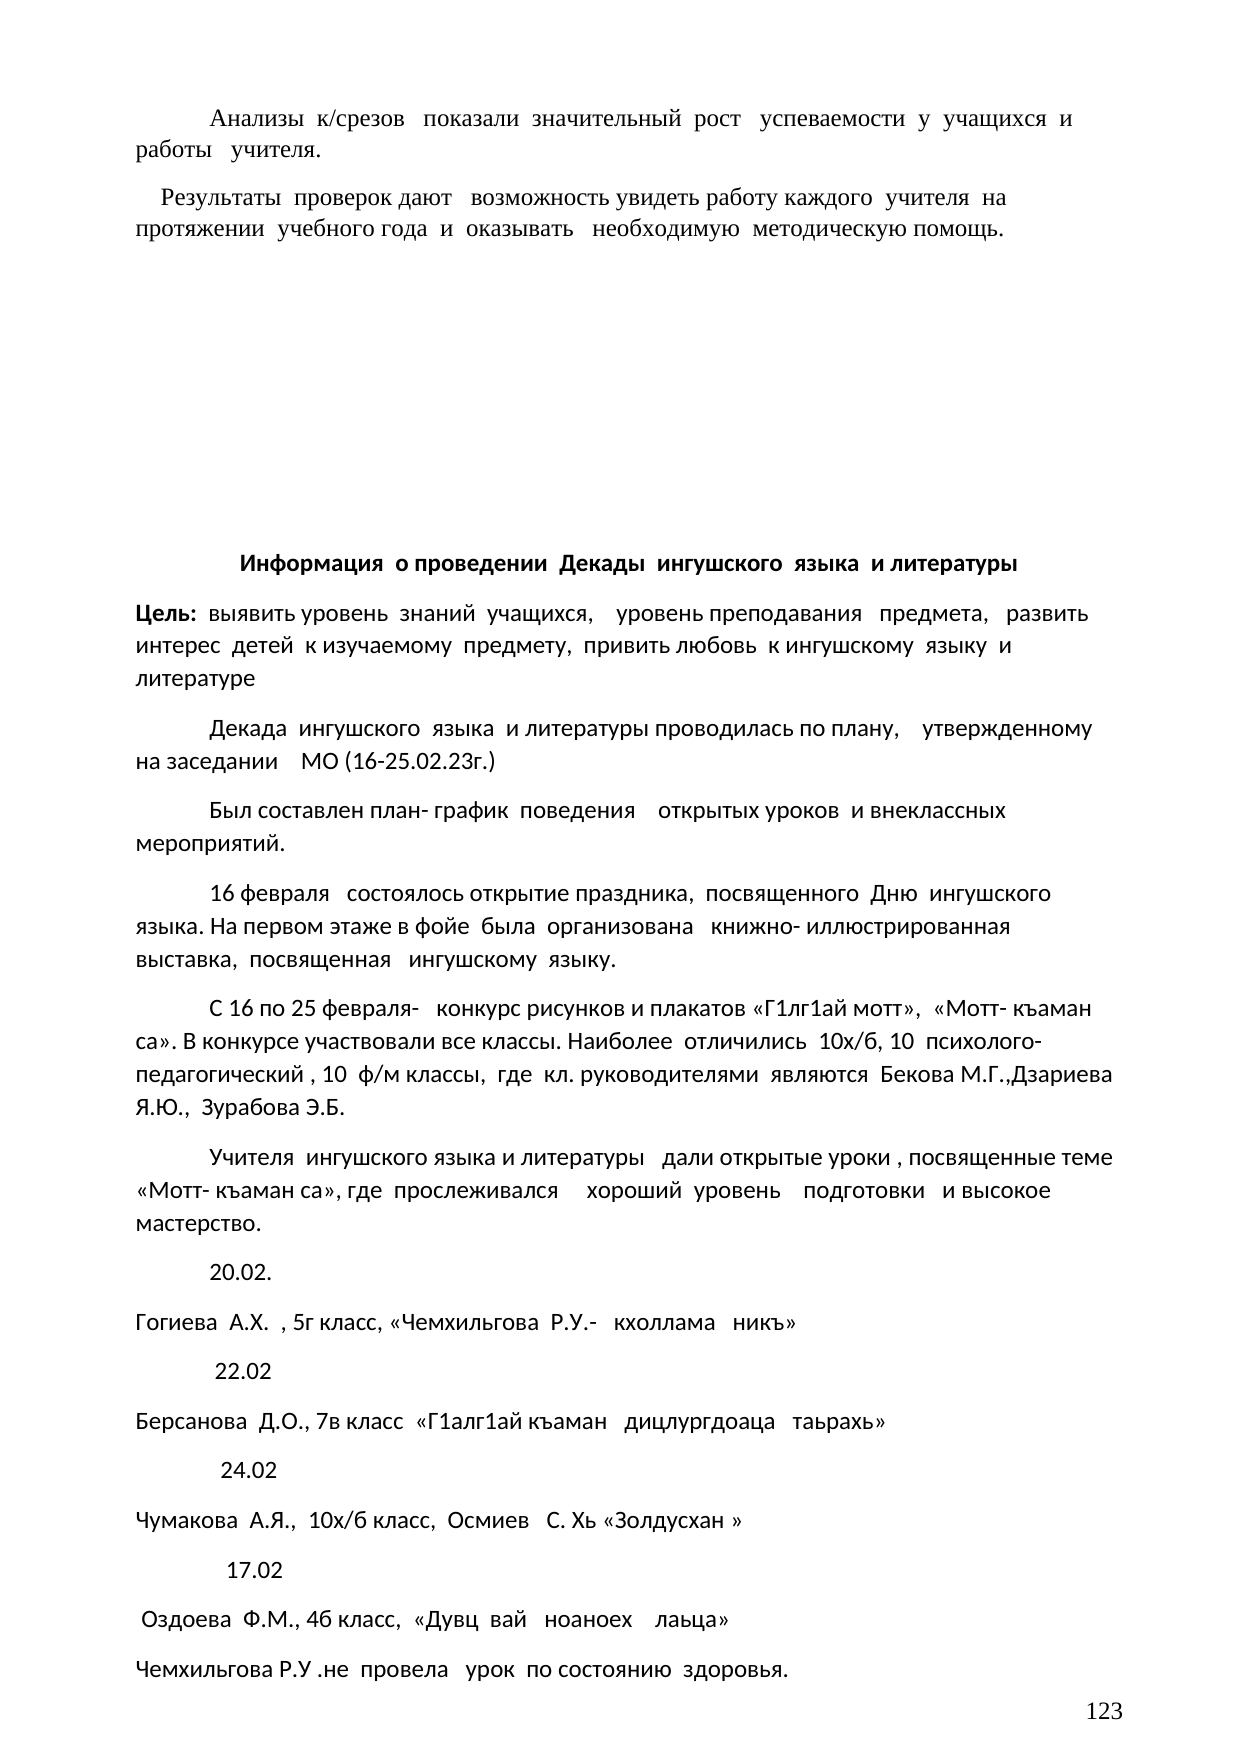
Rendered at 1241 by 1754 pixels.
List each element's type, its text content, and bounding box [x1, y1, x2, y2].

text 22.02 [135, 1356, 1123, 1386]
text Цель: выявить уровень знаний учащихся, уровень преподавания предмета, развить интерес детей к изучаемому предмету, привить любовь к ингушскому языку и литературе [135, 597, 1123, 693]
text 16 февраля состоялось открытие праздника, посвященного Дню ингушского языка. На первом этаже в фойе была организована книжно- иллюстрированная выставка, посвященная ингушскому языку. [135, 877, 1123, 973]
text Оздоева Ф.М., 4б класс, «Дувц вай ноаноех лаьца» [135, 1603, 1123, 1634]
text Был составлен план- график поведения открытых уроков и внеклассных мероприятий. [135, 795, 1123, 858]
text Чумакова А.Я., 10х/б класс, Осмиев С. Хь «Золдусхан » [135, 1504, 1123, 1535]
text Берсанова Д.О., 7в класс «Г1алг1ай къаман дицлургдоаца таьрахь» [135, 1405, 1123, 1436]
text Информация о проведении Декады ингушского языка и литературы [135, 547, 1123, 578]
text 20.02. [135, 1256, 1123, 1287]
text 17.02 [135, 1554, 1123, 1584]
text Результаты проверок дают возможность увидеть работу каждого учителя на протяжении учебного года и оказывать необходимую методическую помощь. [135, 182, 1123, 242]
text Анализы к/срезов показали значительный рост успеваемости у учащихся и работы учителя. [135, 103, 1123, 163]
text Учителя ингушского языка и литературы дали открытые уроки , посвященные теме «Мотт- къаман са», где прослеживался хороший уровень подготовки и высокое мастерство. [135, 1141, 1123, 1237]
text С 16 по 25 февраля- конкурс рисунков и плакатов «Г1лг1ай мотт», «Мотт- къаман са». В конкурсе участвовали все классы. Наиболее отличились 10х/б, 10 психолого- педагогический , 10 ф/м классы, где кл. руководителями являются Бекова М.Г.,Дзариева Я.Ю., Зурабова Э.Б. [135, 993, 1123, 1122]
text Чемхильгова Р.У .не провела урок по состоянию здоровья. [135, 1653, 1123, 1683]
text Гогиева А.Х. , 5г класс, «Чемхильгова Р.У.- кхоллама никъ» [135, 1306, 1123, 1336]
text Декада ингушского языка и литературы проводилась по плану, утвержденному на заседании МО (16-25.02.23г.) [135, 712, 1123, 776]
text 24.02 [135, 1455, 1123, 1485]
